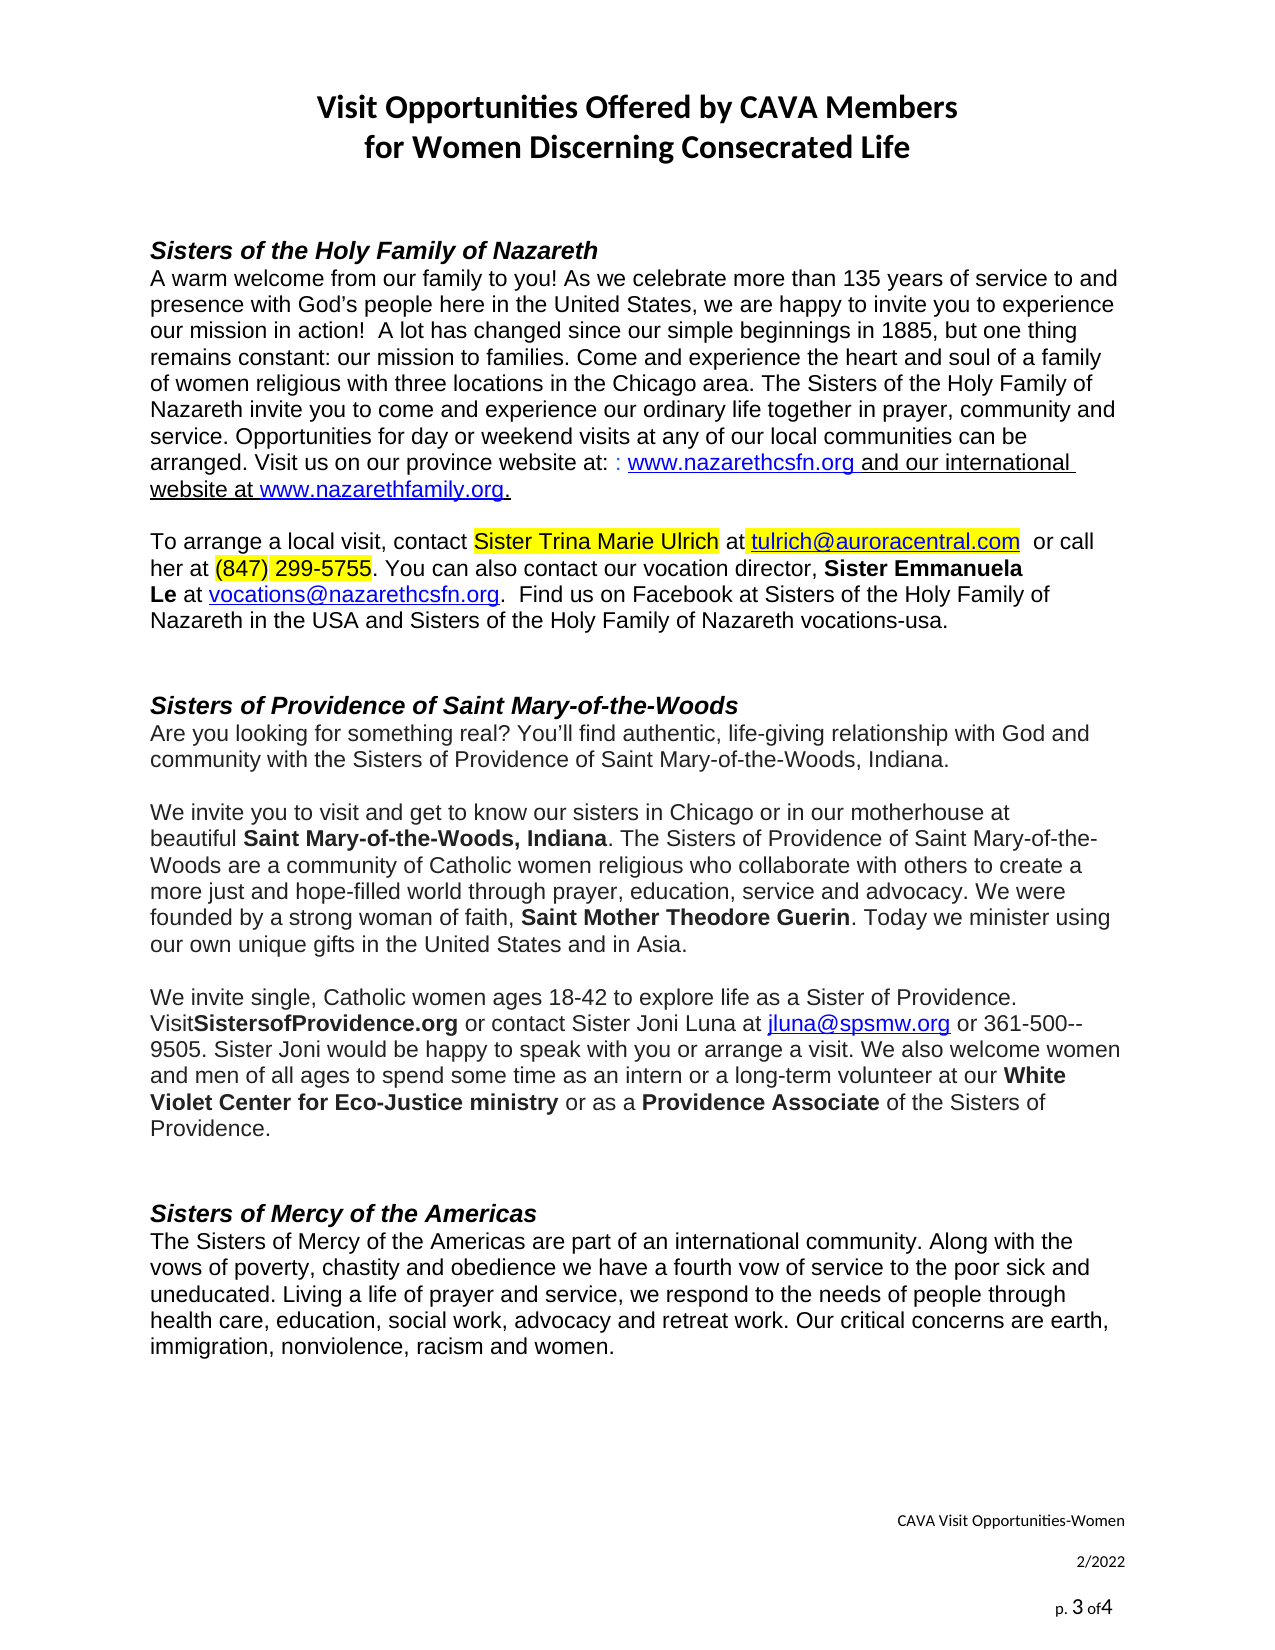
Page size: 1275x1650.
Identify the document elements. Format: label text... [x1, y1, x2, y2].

text We invite you to visit and get to know our sisters in Chicago or in our motherhouse at beautiful Saint Mary-of-the-Woods, Indiana. The Sisters of Providence of Saint Mary-of-the-Woods are a community of Catholic women religious who collaborate with others to create a more just and hope-filled world through prayer, education, service and advocacy. We were founded by a strong woman of faith, Saint Mother Theodore Guerin. Today we minister using our own unique gifts in the United States and in Asia. [150, 799, 1125, 957]
text The Sisters of Mercy of the Americas are part of an international community. Along with the vows of poverty, chastity and obedience we have a fourth vow of service to the poor sick and uneducated. Living a life of prayer and service, we respond to the needs of people through health care, education, social work, advocacy and retreat work. Our critical concerns are earth, immigration, nonviolence, racism and women. [150, 1228, 1125, 1359]
text Sisters of Providence of Saint Mary-of-the-Woods [150, 691, 1125, 720]
text To arrange a local visit, contact Sister Trina Marie Ulrich at tulrich@auroracentral.com or call her at (847) 299-5755. You can also contact our vocation director, Sister Emmanuela Le at vocations@nazarethcsfn.org. Find us on Facebook at Sisters of the Holy Family of Nazareth in the USA and Sisters of the Holy Family of Nazareth vocations-usa. [150, 528, 1125, 634]
text A warm welcome from our family to you! As we celebrate more than 135 years of service to and presence with God’s people here in the United States, we are happy to invite you to experience our mission in action! A lot has changed since our simple beginnings in 1885, but one thing remains constant: our mission to families. Come and experience the heart and soul of a family of women religious with three locations in the Chicago area. The Sisters of the Holy Family of Nazareth invite you to come and experience our ordinary life together in prayer, community and service. Opportunities for day or weekend visits at any of our local communities can be arranged. Visit us on our province website at: : www.nazarethcsfn.org and our international website at www.nazarethfamily.org. [150, 265, 1125, 502]
text Sisters of the Holy Family of Nazareth [150, 236, 1125, 265]
text Sisters of Mercy of the Americas [150, 1199, 1125, 1228]
text Are you looking for something real? You’ll find authentic, life-giving relationship with God and community with the Sisters of Providence of Saint Mary-of-the-Woods, Indiana. [150, 720, 1125, 773]
text We invite single, Catholic women ages 18-42 to explore life as a Sister of Providence. VisitSistersofProvidence.org or contact Sister Joni Luna at jluna@spsmw.org or 361-500--9505. Sister Joni would be happy to speak with you or arrange a visit. We also welcome women and men of all ages to spend some time as an intern or a long-term volunteer at our White Violet Center for Eco-Justice ministry or as a Providence Associate of the Sisters of Providence. [150, 983, 1125, 1142]
